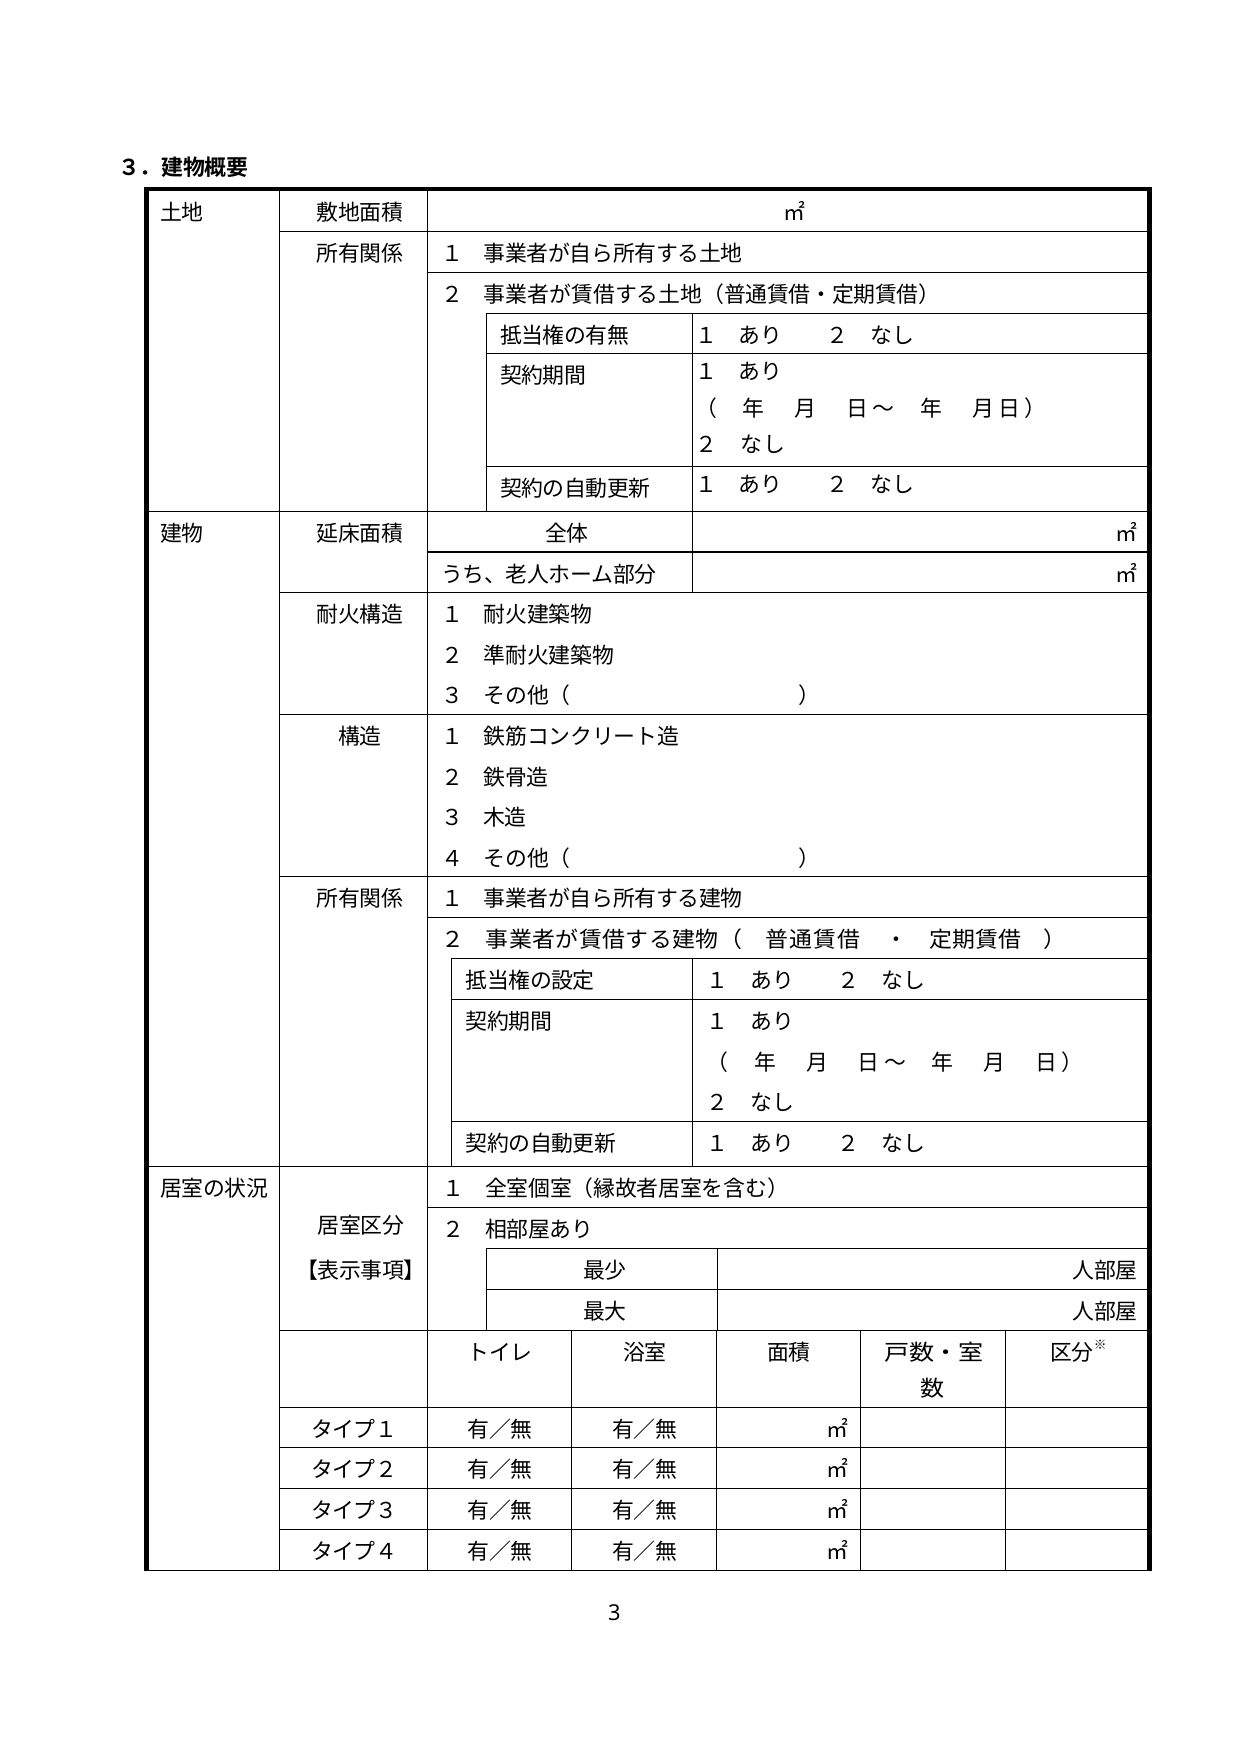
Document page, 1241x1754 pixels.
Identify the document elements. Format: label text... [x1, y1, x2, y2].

table_cell 有／無 [572, 1530, 716, 1569]
table_cell 有／無 [428, 1489, 571, 1529]
table_cell [861, 1448, 1005, 1488]
table_cell ２ 相部屋あり [428, 1208, 1147, 1248]
table_cell 戸数・室数 [861, 1331, 1005, 1407]
table_cell 最大 [487, 1290, 717, 1329]
table_cell タイプ１ [280, 1408, 427, 1447]
table_cell 所有関係 [280, 232, 427, 511]
table_cell [861, 1530, 1005, 1569]
table_cell １ あり ２ なし [693, 959, 1147, 999]
text ３．建物概要 [118, 150, 1186, 182]
table_cell １ 事業者が自ら所有する建物 [428, 877, 1147, 917]
table_cell １ 鉄筋コンクリート造 ２ 鉄骨造 ３ 木造 ４ その他（ ） [428, 715, 1147, 876]
table_cell 建物 [149, 512, 279, 1166]
table_cell 構造 [280, 715, 427, 876]
table_header ㎡ [428, 191, 1147, 231]
table_cell １ あり ２ なし [693, 467, 1147, 511]
table_cell 有／無 [428, 1530, 571, 1569]
table_cell ㎡ [717, 1408, 860, 1447]
table_header 土地 [149, 191, 279, 511]
table_cell [1006, 1408, 1147, 1447]
table_cell １ あり ２ なし [693, 314, 1147, 353]
table_cell [280, 1331, 427, 1407]
table_cell １ 耐火建築物 ２ 準耐火建築物 ３ その他（ ） [428, 593, 1147, 714]
table_cell 区分※ [1006, 1331, 1147, 1407]
table_cell 延床面積 [280, 512, 427, 592]
table_cell 有／無 [428, 1408, 571, 1447]
table_cell [1006, 1530, 1147, 1569]
table_cell タイプ４ [280, 1530, 427, 1569]
table_cell トイレ [428, 1331, 571, 1407]
table_cell ２ 事業者が賃借する土地（普通賃借・定期賃借） [428, 273, 1147, 312]
table_cell 最少 [487, 1249, 717, 1288]
table_cell ２ 事業者が賃借する建物（ 普通賃借 ・ 定期賃借 ） [428, 918, 1147, 958]
table_cell 面積 [717, 1331, 860, 1407]
table_cell 有／無 [572, 1448, 716, 1488]
table_cell １ 全室個室（縁故者居室を含む） [428, 1167, 1147, 1207]
table_cell うち、老人ホーム部分 [428, 553, 692, 592]
table_cell [428, 1248, 486, 1329]
table_cell １ あり （ 年 月 日～ 年 月 日） ２ なし [693, 1000, 1147, 1121]
table_cell [428, 313, 486, 511]
table_cell [428, 958, 451, 1166]
table_cell タイプ３ [280, 1489, 427, 1529]
table_cell ㎡ [717, 1448, 860, 1488]
table_cell 契約の自動更新 [487, 467, 692, 511]
table_cell 浴室 [572, 1331, 716, 1407]
table_cell 有／無 [572, 1489, 716, 1529]
table_cell 抵当権の設定 [452, 959, 692, 999]
table_cell タイプ２ [280, 1448, 427, 1488]
table_cell 契約の自動更新 [452, 1122, 692, 1166]
table_cell 有／無 [572, 1408, 716, 1447]
table_cell 耐火構造 [280, 593, 427, 714]
table_cell 有／無 [428, 1448, 571, 1488]
table_header 敷地面積 [280, 191, 427, 231]
table_cell 人部屋 [718, 1249, 1147, 1288]
table_cell [861, 1408, 1005, 1447]
table_cell 所有関係 [280, 877, 427, 1166]
table_cell [861, 1489, 1005, 1529]
table_cell 人部屋 [718, 1290, 1147, 1329]
table_cell 契約期間 [487, 354, 692, 466]
table_cell [1006, 1489, 1147, 1529]
table_cell １ 事業者が自ら所有する土地 [428, 232, 1147, 272]
table_cell １ あり （ 年 月 日～ 年 月日） ２ なし [693, 354, 1147, 466]
table_cell ㎡ [717, 1530, 860, 1569]
table_cell 居室区分 【表示事項】 [280, 1167, 427, 1329]
table_cell 契約期間 [452, 1000, 692, 1121]
table_cell 全体 [428, 512, 692, 551]
table_cell 抵当権の有無 [487, 314, 692, 353]
table_cell ㎡ [693, 512, 1147, 551]
table_cell ㎡ [717, 1489, 860, 1529]
table_cell １ あり ２ なし [693, 1122, 1147, 1166]
table_cell 居室の状況 [149, 1167, 279, 1569]
table_cell [1006, 1448, 1147, 1488]
table_cell ㎡ [693, 553, 1147, 592]
